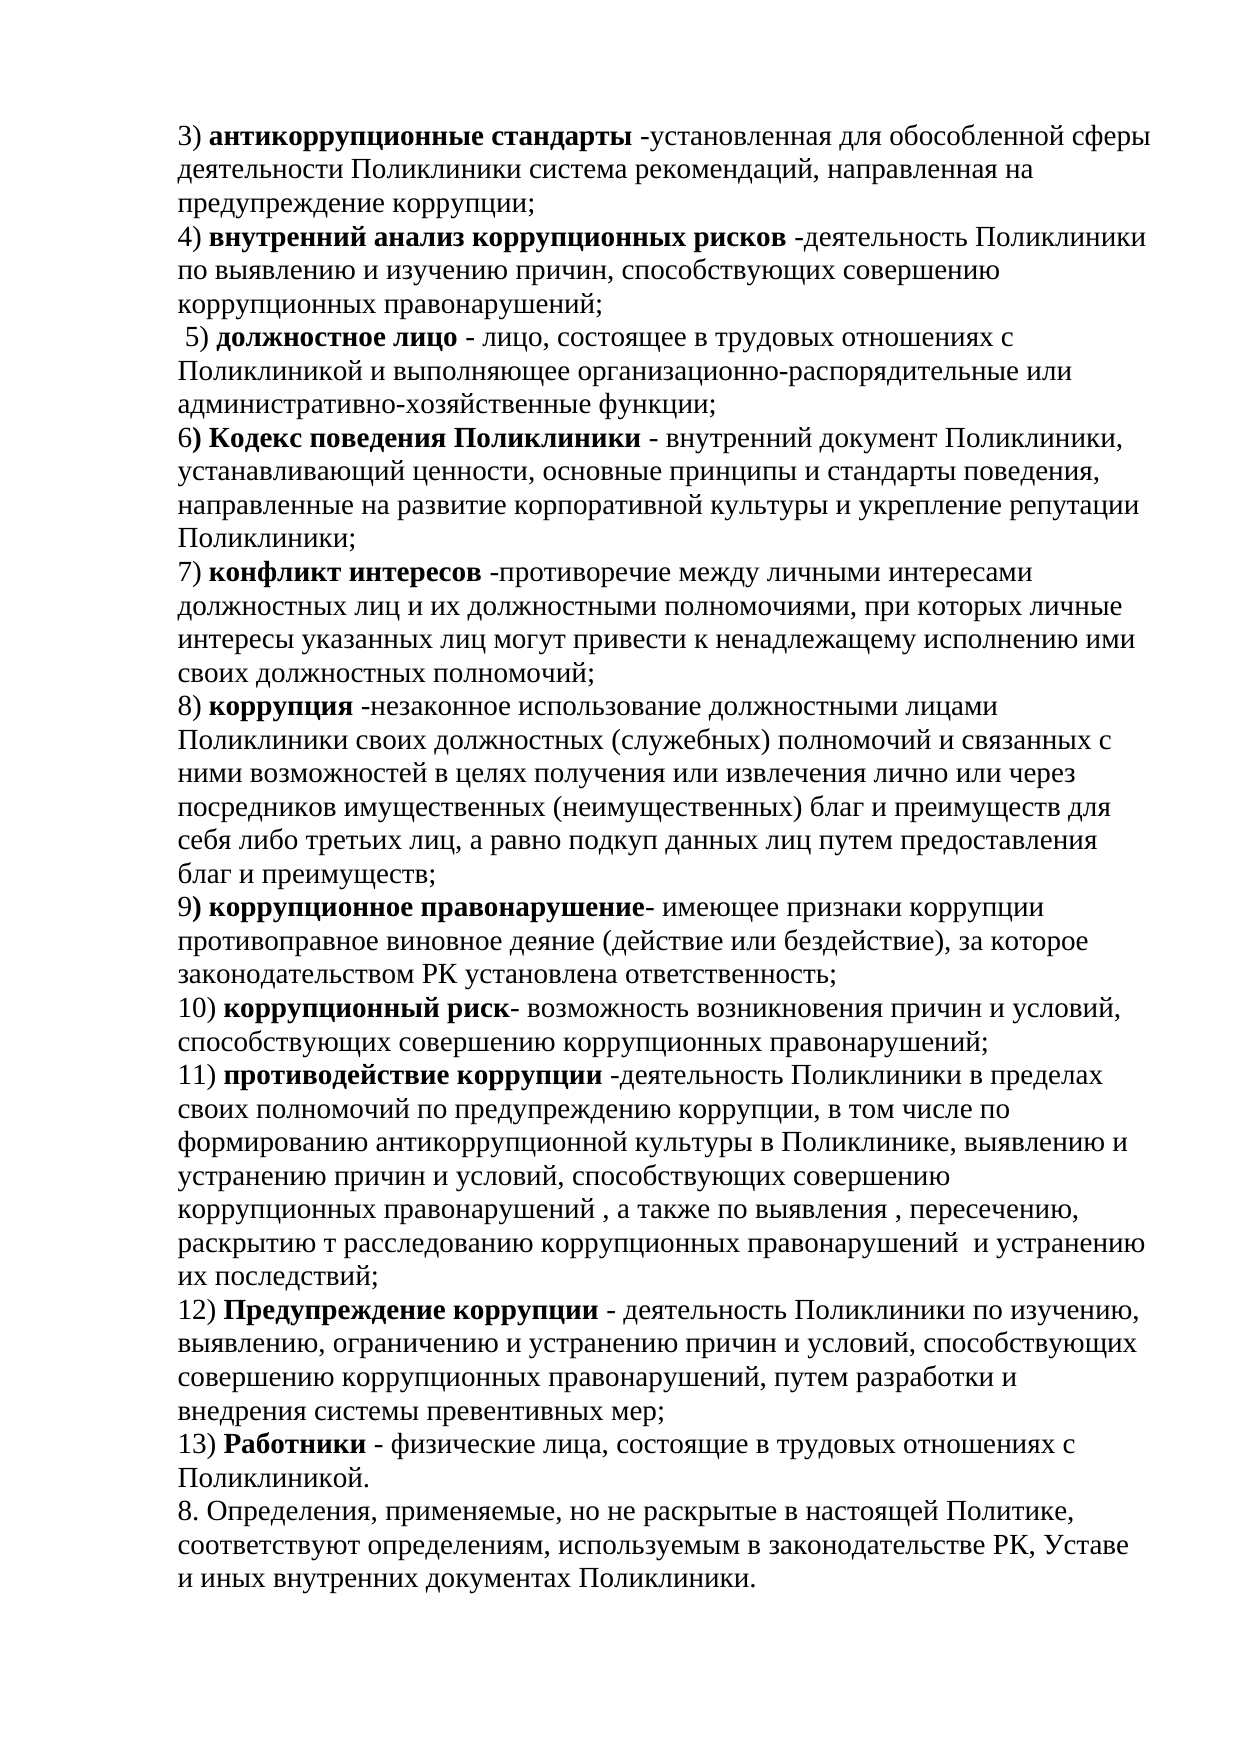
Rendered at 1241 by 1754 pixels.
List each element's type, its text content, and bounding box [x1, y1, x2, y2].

text 13) Работники - физические лица, состоящие в трудовых отношениях с Поликлиникой. [177, 1426, 1152, 1493]
text 11) противодействие коррупции -деятельность Поликлиники в пределах своих полномочий по предупреждению коррупции, в том числе по формированию антикоррупционной культуры в Поликлинике, выявлению и устранению причин и условий, способствующих совершению коррупционных правонарушений , а также по выявления , пересечению, раскрытию т расследованию коррупционных правонарушений и устранению их последствий; [177, 1057, 1152, 1292]
text 10) коррупционный риск- возможность возникновения причин и условий, способствующих совершению коррупционных правонарушений; [177, 990, 1152, 1057]
text 8) коррупция -незаконное использование должностными лицами Поликлиники своих должностных (служебных) полномочий и связанных с ними возможностей в целях получения или извлечения лично или через посредников имущественных (неимущественных) благ и преимуществ для себя либо третьих лиц, а равно подкуп данных лиц путем предоставления благ и преимуществ; [177, 688, 1152, 889]
text 9) коррупционное правонарушение- имеющее признаки коррупции противоправное виновное деяние (действие или бездействие), за которое законодательством РК установлена ответственность; [177, 889, 1152, 990]
text 8. Определения, применяемые, но не раскрытые в настоящей Политике, соответствуют определениям, используемым в законодательстве РК, Уставе и иных внутренних документах Поликлиники. [177, 1493, 1152, 1594]
text 4) внутренний анализ коррупционных рисков -деятельность Поликлиники по выявлению и изучению причин, способствующих совершению коррупционных правонарушений; [177, 219, 1152, 319]
text 3) антикоррупционные стандарты -установленная для обособленной сферы деятельности Поликлиники система рекомендаций, направленная на предупреждение коррупции; [177, 118, 1152, 219]
text 7) конфликт интересов -противоречие между личными интересами должностных лиц и их должностными полномочиями, при которых личные интересы указанных лиц могут привести к ненадлежащему исполнению ими своих должностных полномочий; [177, 554, 1152, 688]
text 5) должностное лицо - лицо, состоящее в трудовых отношениях с Поликлиникой и выполняющее организационно-распорядительные или административно-хозяйственные функции; [177, 319, 1152, 420]
text 12) Предупреждение коррупции - деятельность Поликлиники по изучению, выявлению, ограничению и устранению причин и условий, способствующих совершению коррупционных правонарушений, путем разработки и внедрения системы превентивных мер; [177, 1292, 1152, 1426]
text 6) Кодекс поведения Поликлиники - внутренний документ Поликлиники, устанавливающий ценности, основные принципы и стандарты поведения, направленные на развитие корпоративной культуры и укрепление репутации Поликлиники; [177, 420, 1152, 554]
